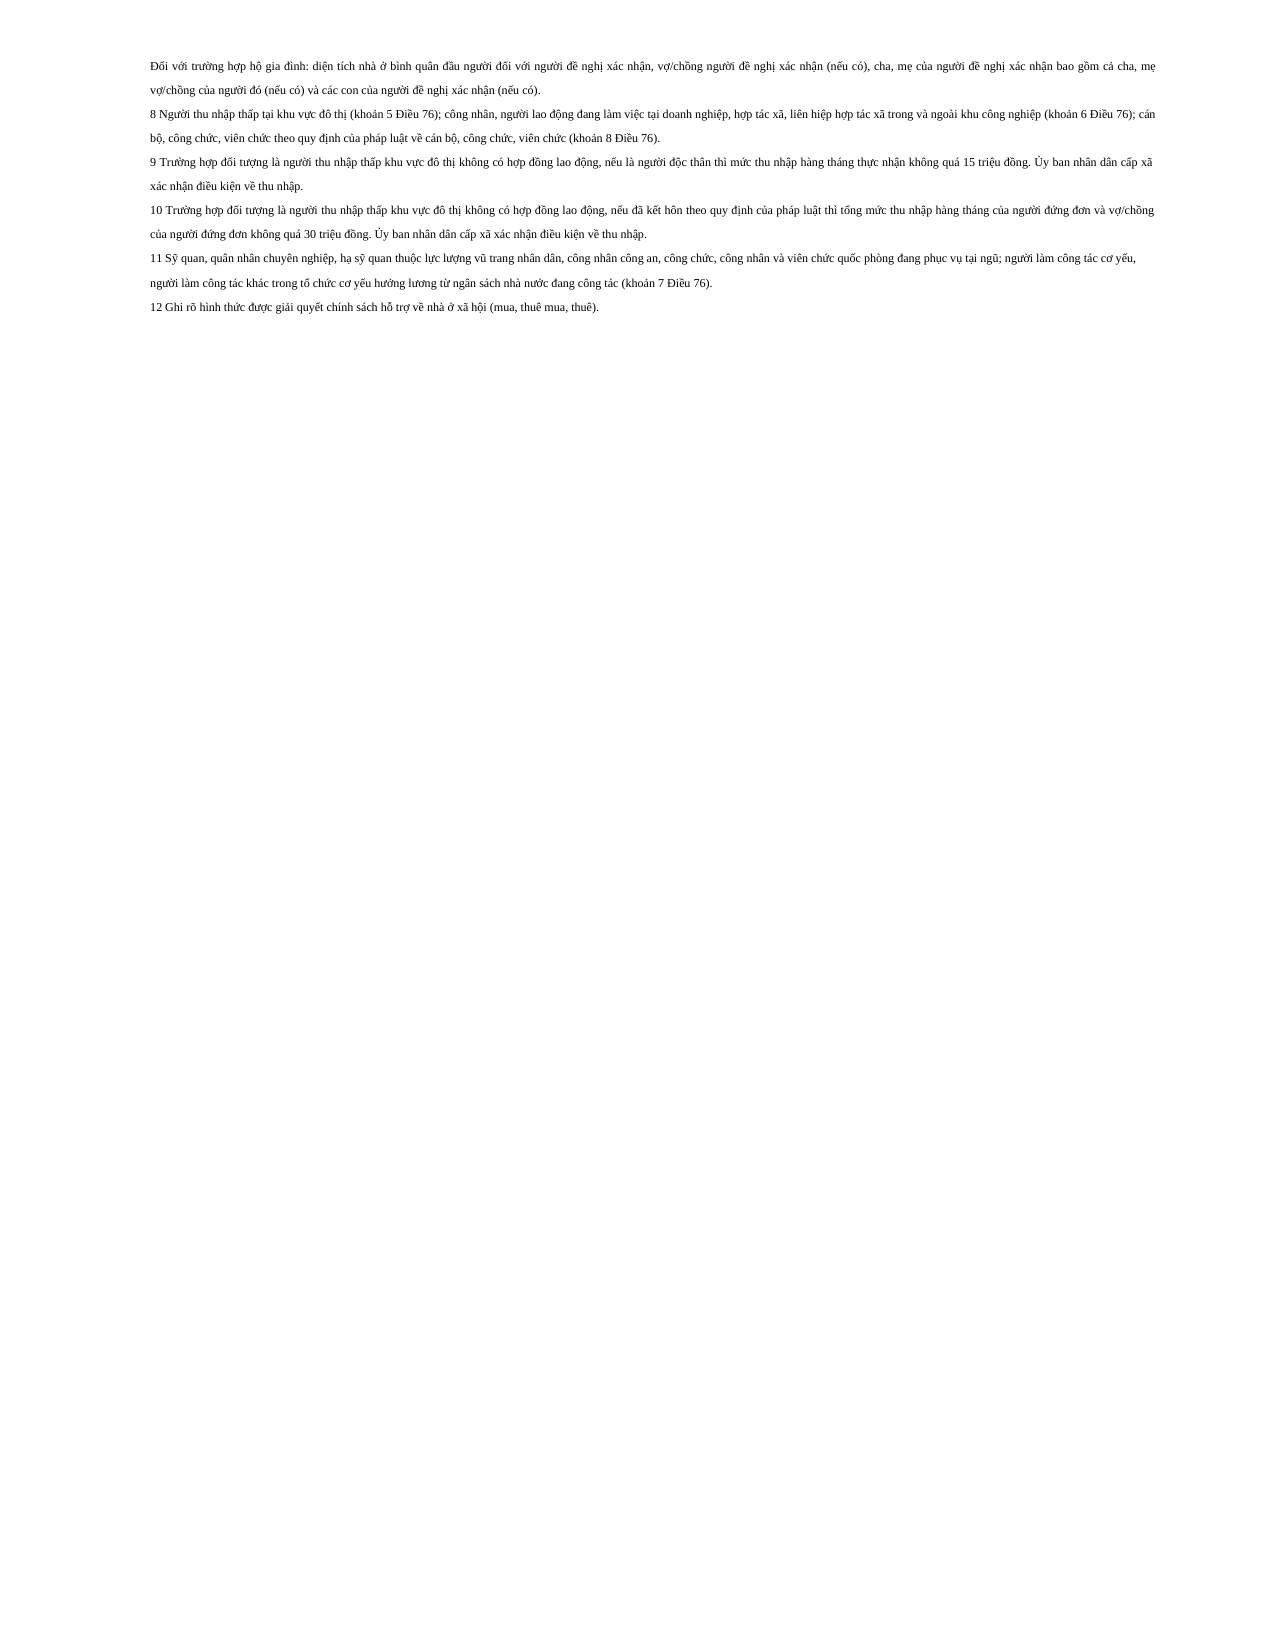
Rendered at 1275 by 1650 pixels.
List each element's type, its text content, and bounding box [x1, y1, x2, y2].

text 8 Người thu nhập thấp tại khu vực đô thị (khoản 5 Điều 76); công nhân, người lao động đang làm việc tại doanh nghiệp, hợp tác xã, liên hiệp hợp tác xã trong và ngoài khu công nghiệp (khoản 6 Điều 76); cán bộ, công chức, viên chức theo quy định của pháp luật về cán bộ, công chức, viên chức (khoản 8 Điều 76). [150, 107, 1157, 155]
text 10 Trường hợp đối tượng là người thu nhập thấp khu vực đô thị không có hợp đồng lao động, nếu đã kết hôn theo quy định của pháp luật thì tổng mức thu nhập hàng tháng của người đứng đơn và vợ/chồng của người đứng đơn không quá 30 triệu đồng. Ủy ban nhân dân cấp xã xác nhận điều kiện về thu nhập. [150, 203, 1157, 252]
text 12 Ghi rõ hình thức được giải quyết chính sách hỗ trợ về nhà ở xã hội (mua, thuê mua, thuê). [150, 300, 1157, 324]
text 9 Trường hợp đối tượng là người thu nhập thấp khu vực đô thị không có hợp đồng lao động, nếu là người độc thân thì mức thu nhập hàng tháng thực nhận không quá 15 triệu đồng. Ủy ban nhân dân cấp xã xác nhận điều kiện về thu nhập. [150, 155, 1157, 203]
text Đối với trường hợp hộ gia đình: diện tích nhà ở bình quân đầu người đối với người đề nghị xác nhận, vợ/chồng người đề nghị xác nhận (nếu có), cha, mẹ của người đề nghị xác nhận bao gồm cả cha, mẹ vợ/chồng của người đó (nếu có) và các con của người đề nghị xác nhận (nếu có). [150, 59, 1157, 107]
text 11 Sỹ quan, quân nhân chuyên nghiệp, hạ sỹ quan thuộc lực lượng vũ trang nhân dân, công nhân công an, công chức, công nhân và viên chức quốc phòng đang phục vụ tại ngũ; người làm công tác cơ yếu, người làm công tác khác trong tổ chức cơ yếu hưởng lương từ ngân sách nhà nước đang công tác (khoản 7 Điều 76). [150, 252, 1157, 300]
